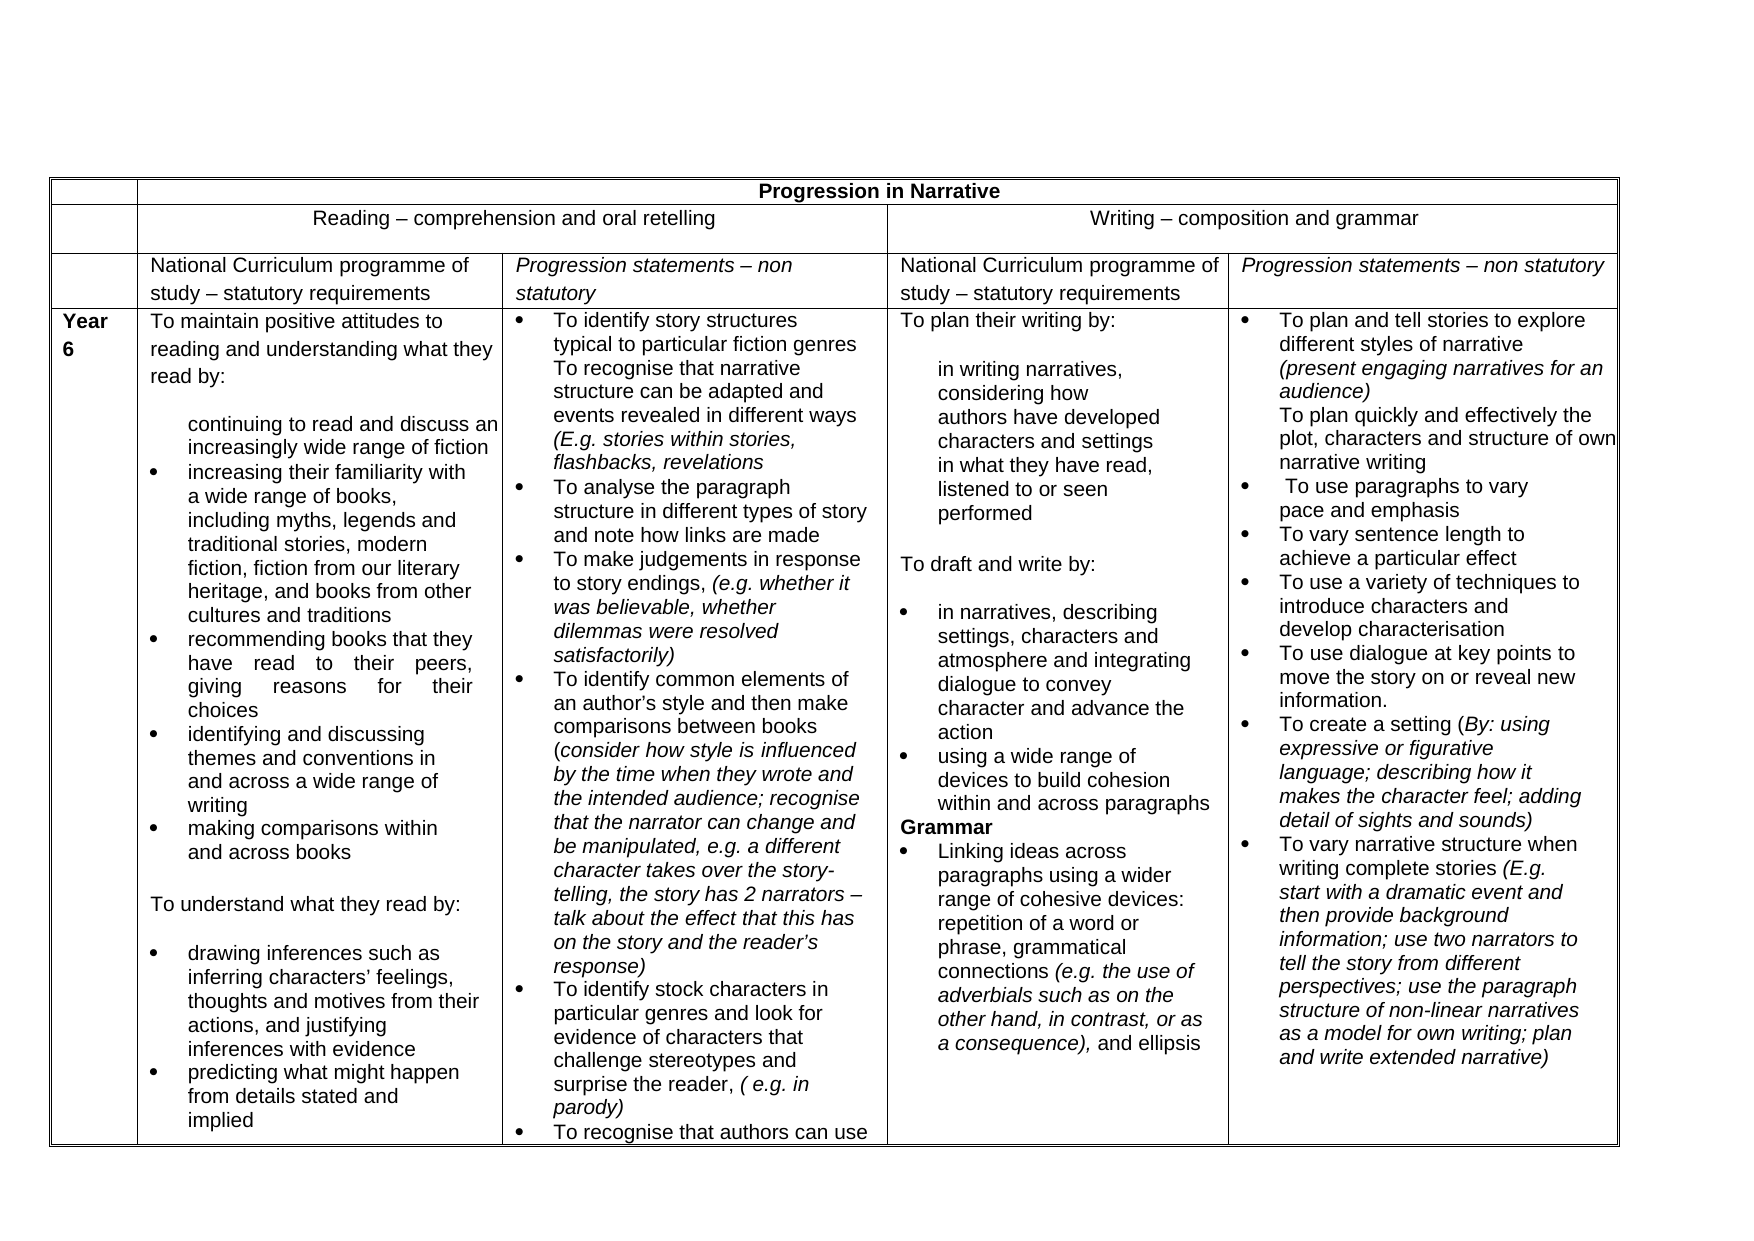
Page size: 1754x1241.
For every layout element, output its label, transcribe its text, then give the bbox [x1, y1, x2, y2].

table_cell Reading – comprehension and oral retelling [138, 205, 887, 253]
table_cell Progression statements – non statutory [1229, 254, 1617, 308]
table_cell Year 6 [52, 309, 137, 1144]
table_cell National Curriculum programme of study – statutory requirements [138, 254, 502, 308]
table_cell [888, 309, 1228, 1144]
table_header Progression in Narrative [138, 180, 1617, 204]
table_header [52, 180, 137, 204]
table_cell [52, 205, 137, 253]
table_cell National Curriculum programme of study – statutory requirements [888, 254, 1228, 308]
table_cell [52, 254, 137, 308]
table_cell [138, 309, 502, 1144]
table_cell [503, 309, 887, 1144]
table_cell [1229, 309, 1617, 1144]
table_cell Writing – composition and grammar [888, 205, 1617, 253]
table_cell Progression statements – non statutory [503, 254, 887, 308]
